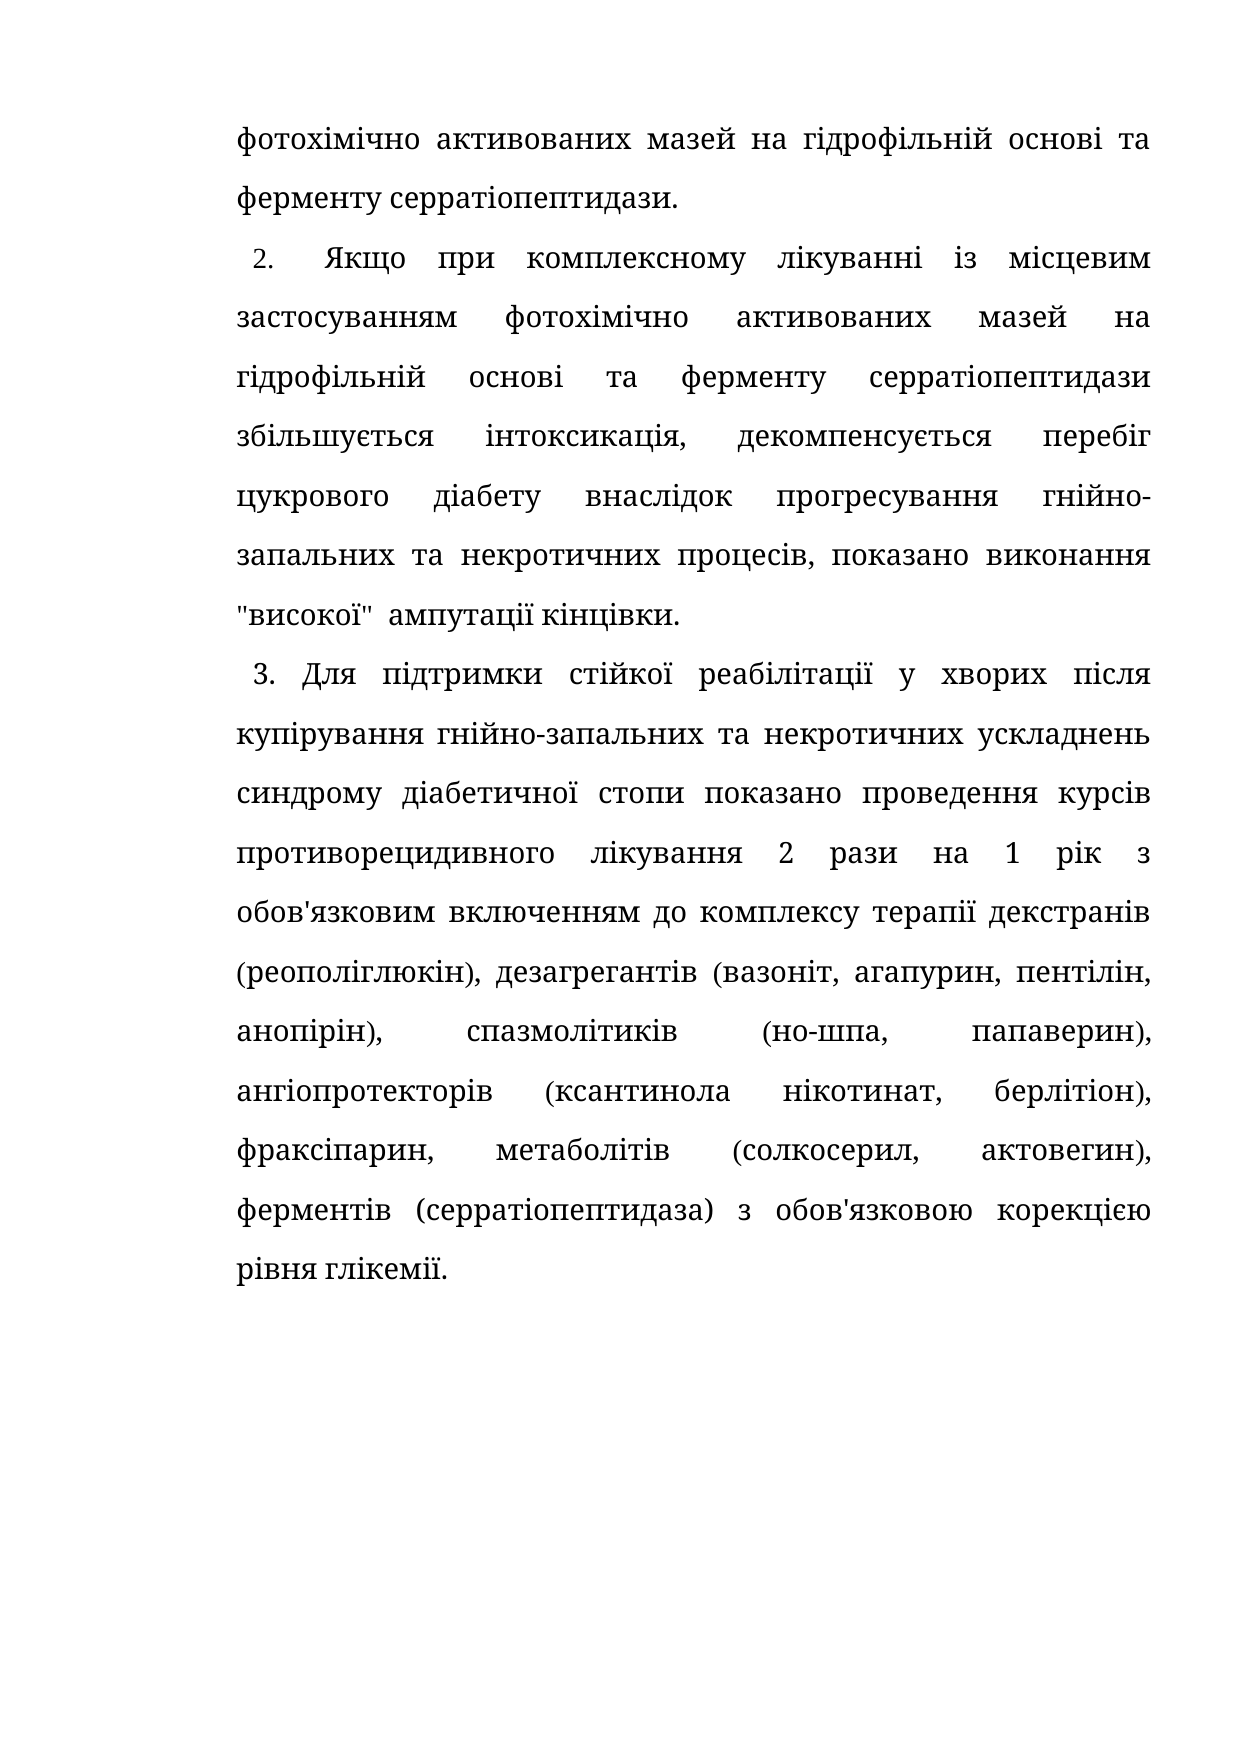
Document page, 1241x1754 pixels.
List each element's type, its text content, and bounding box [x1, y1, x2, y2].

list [236, 118, 1152, 217]
list Якщо при комплексному лікуванні із місцевим застосуванням фотохімічно активованих мазей на гідрофільній основі та ферменту серратіопептидази збільшується інтоксикація, декомпенсується перебіг цукрового діабету внаслідок прогресування гнійно-запальних та некротичних процесів, показано виконання високої ампутації кінцівки. [236, 237, 1152, 634]
text 3. Для підтримки стійкої реабілітації у хворих після купірування гнійно-запальних та некротичних ускладнень синдрому діабетичної стопи показано проведення курсів противорецидивного лікування 2 рази на 1 рік з обов'язковим включенням до комплексу терапії декстранів реополіглюкін, дезагрегантів вазоніт, агапурин, пентілін, анопірін, спазмолітиків но-шпа, папаверин, ангіопротекторів ксантинола нікотинат, берлітіон, фраксіпарин, метаболітів солкосерил, актовегин, ферментів (серратіопептидаза) з обов'язковою корекцією рівня глікемії. [236, 653, 1152, 1288]
